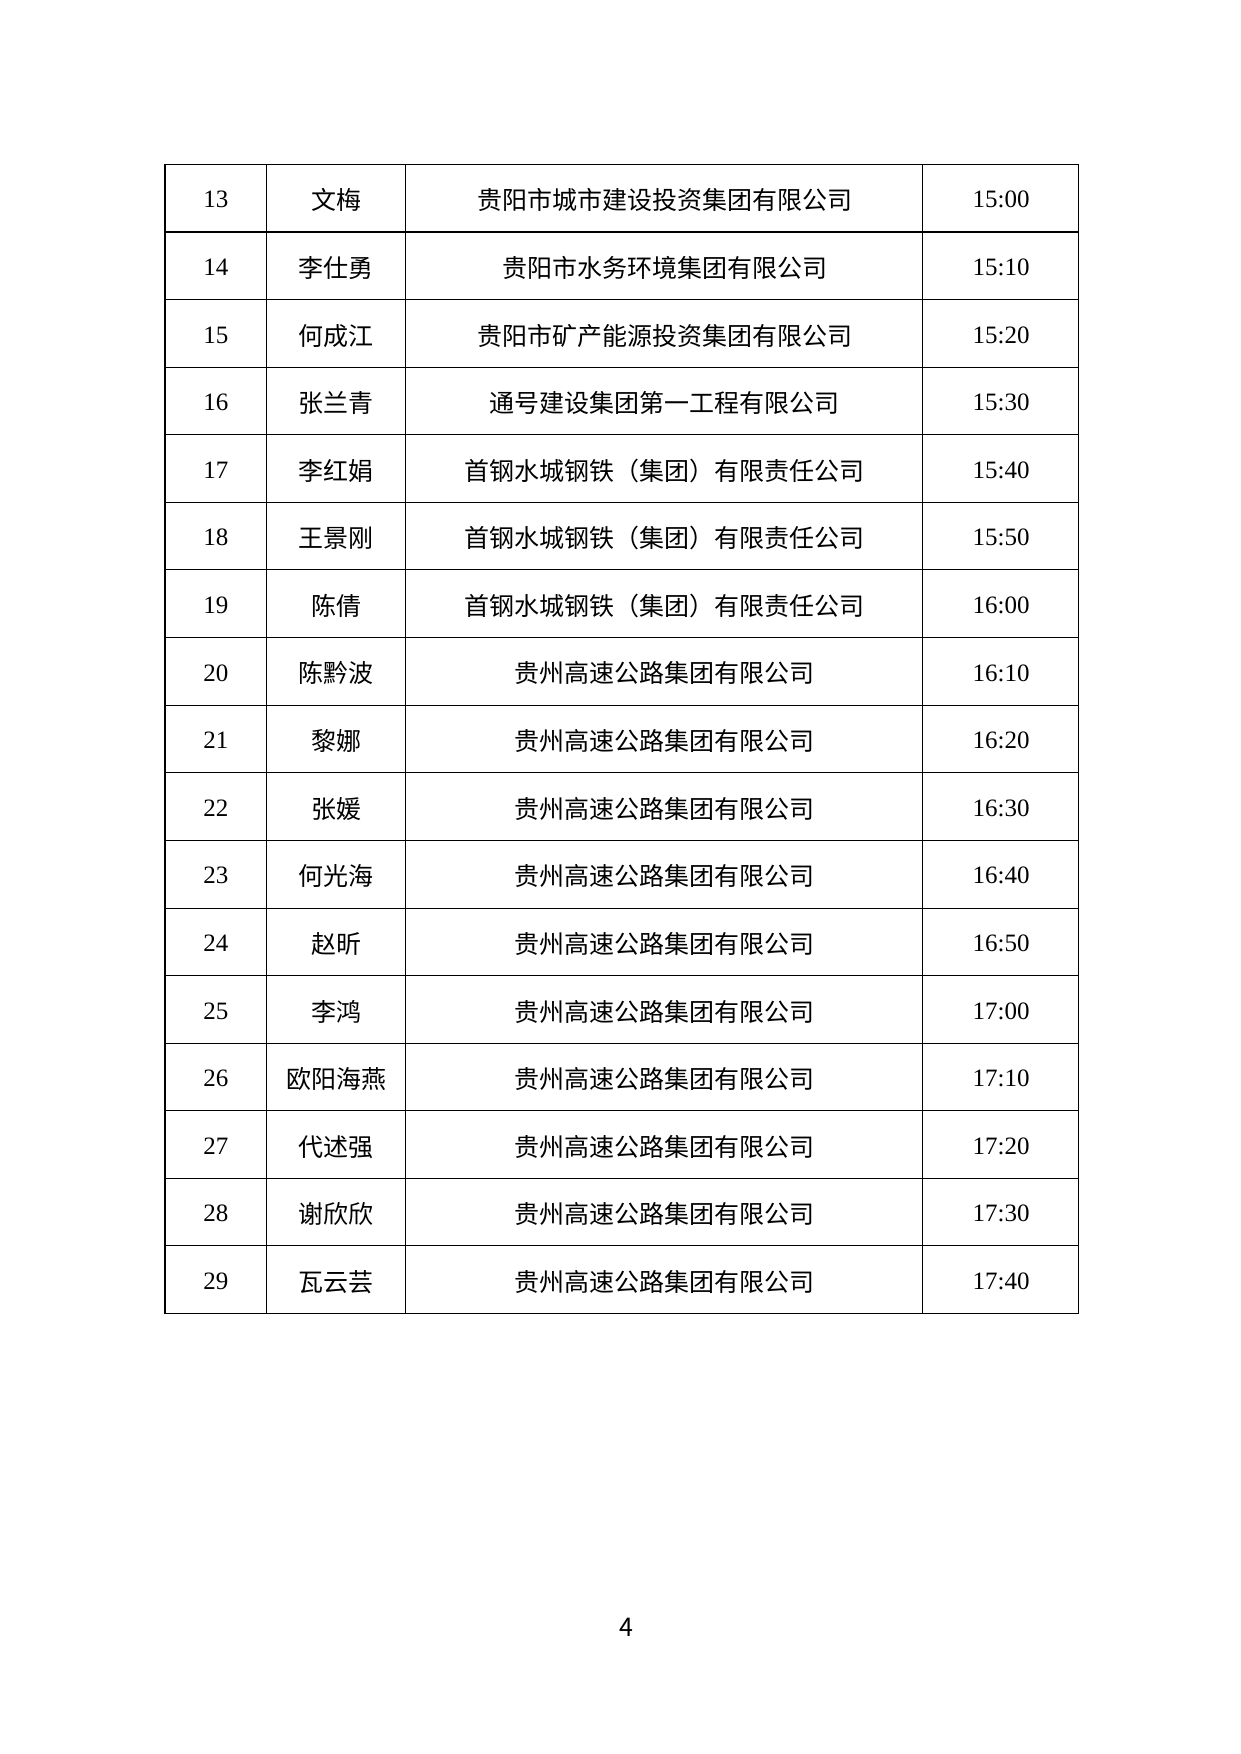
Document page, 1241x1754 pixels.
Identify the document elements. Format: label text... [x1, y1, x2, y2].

table_cell 15:20 [923, 300, 1078, 367]
table_cell 何成江 [267, 300, 405, 367]
table_cell 17:10 [923, 1044, 1078, 1110]
table_cell 贵州高速公路集团有限公司 [406, 638, 922, 704]
table_cell 贵州高速公路集团有限公司 [406, 1111, 922, 1178]
table_cell 首钢水城钢铁（集团）有限责任公司 [406, 570, 922, 637]
table_cell 何光海 [267, 841, 405, 907]
table_cell 15 [166, 300, 266, 367]
table_cell 谢欣欣 [267, 1179, 405, 1245]
table_cell 贵州高速公路集团有限公司 [406, 1246, 922, 1313]
table_cell 贵州高速公路集团有限公司 [406, 1179, 922, 1245]
table_cell 15:30 [923, 368, 1078, 434]
table_cell 首钢水城钢铁（集团）有限责任公司 [406, 435, 922, 502]
table_cell 17:20 [923, 1111, 1078, 1178]
table_cell 19 [166, 570, 266, 637]
table_cell 贵州高速公路集团有限公司 [406, 773, 922, 840]
table_cell 24 [166, 909, 266, 975]
table_cell 27 [166, 1111, 266, 1178]
table_cell 26 [166, 1044, 266, 1110]
table_cell 15:10 [923, 233, 1078, 299]
table_cell 17:40 [923, 1246, 1078, 1313]
table_cell 16:20 [923, 706, 1078, 772]
table_cell 15:40 [923, 435, 1078, 502]
table_cell 贵阳市矿产能源投资集团有限公司 [406, 300, 922, 367]
table_cell 贵州高速公路集团有限公司 [406, 1044, 922, 1110]
table_cell 17:00 [923, 976, 1078, 1043]
table_cell 16 [166, 368, 266, 434]
table_cell 首钢水城钢铁（集团）有限责任公司 [406, 503, 922, 569]
table_cell 22 [166, 773, 266, 840]
table_cell 20 [166, 638, 266, 704]
table_cell 贵阳市城市建设投资集团有限公司 [406, 165, 922, 231]
table_cell 25 [166, 976, 266, 1043]
table_cell 18 [166, 503, 266, 569]
table_cell 15:00 [923, 165, 1078, 231]
table_cell 陈倩 [267, 570, 405, 637]
table_cell 21 [166, 706, 266, 772]
table_cell 16:40 [923, 841, 1078, 907]
table_cell 贵州高速公路集团有限公司 [406, 909, 922, 975]
table_cell 14 [166, 233, 266, 299]
table_cell 13 [166, 165, 266, 231]
table_cell 16:50 [923, 909, 1078, 975]
table_cell 李仕勇 [267, 233, 405, 299]
table_cell 28 [166, 1179, 266, 1245]
table_cell 代述强 [267, 1111, 405, 1178]
table_cell 23 [166, 841, 266, 907]
table_cell 贵州高速公路集团有限公司 [406, 976, 922, 1043]
table_cell 李鸿 [267, 976, 405, 1043]
table_cell 16:00 [923, 570, 1078, 637]
table_cell 15:50 [923, 503, 1078, 569]
table_cell 贵州高速公路集团有限公司 [406, 706, 922, 772]
table_cell 贵州高速公路集团有限公司 [406, 841, 922, 907]
table_cell 贵阳市水务环境集团有限公司 [406, 233, 922, 299]
table_cell 17:30 [923, 1179, 1078, 1245]
table_cell 王景刚 [267, 503, 405, 569]
table_cell 李红娟 [267, 435, 405, 502]
table_cell 文梅 [267, 165, 405, 231]
table_cell 陈黔波 [267, 638, 405, 704]
table_cell 16:10 [923, 638, 1078, 704]
table_cell 黎娜 [267, 706, 405, 772]
table_cell 瓦云芸 [267, 1246, 405, 1313]
table_cell 张媛 [267, 773, 405, 840]
table_cell 通号建设集团第一工程有限公司 [406, 368, 922, 434]
table_cell 赵昕 [267, 909, 405, 975]
table_cell 29 [166, 1246, 266, 1313]
table_cell 16:30 [923, 773, 1078, 840]
table_cell 17 [166, 435, 266, 502]
table_cell 张兰青 [267, 368, 405, 434]
table_cell 欧阳海燕 [267, 1044, 405, 1110]
